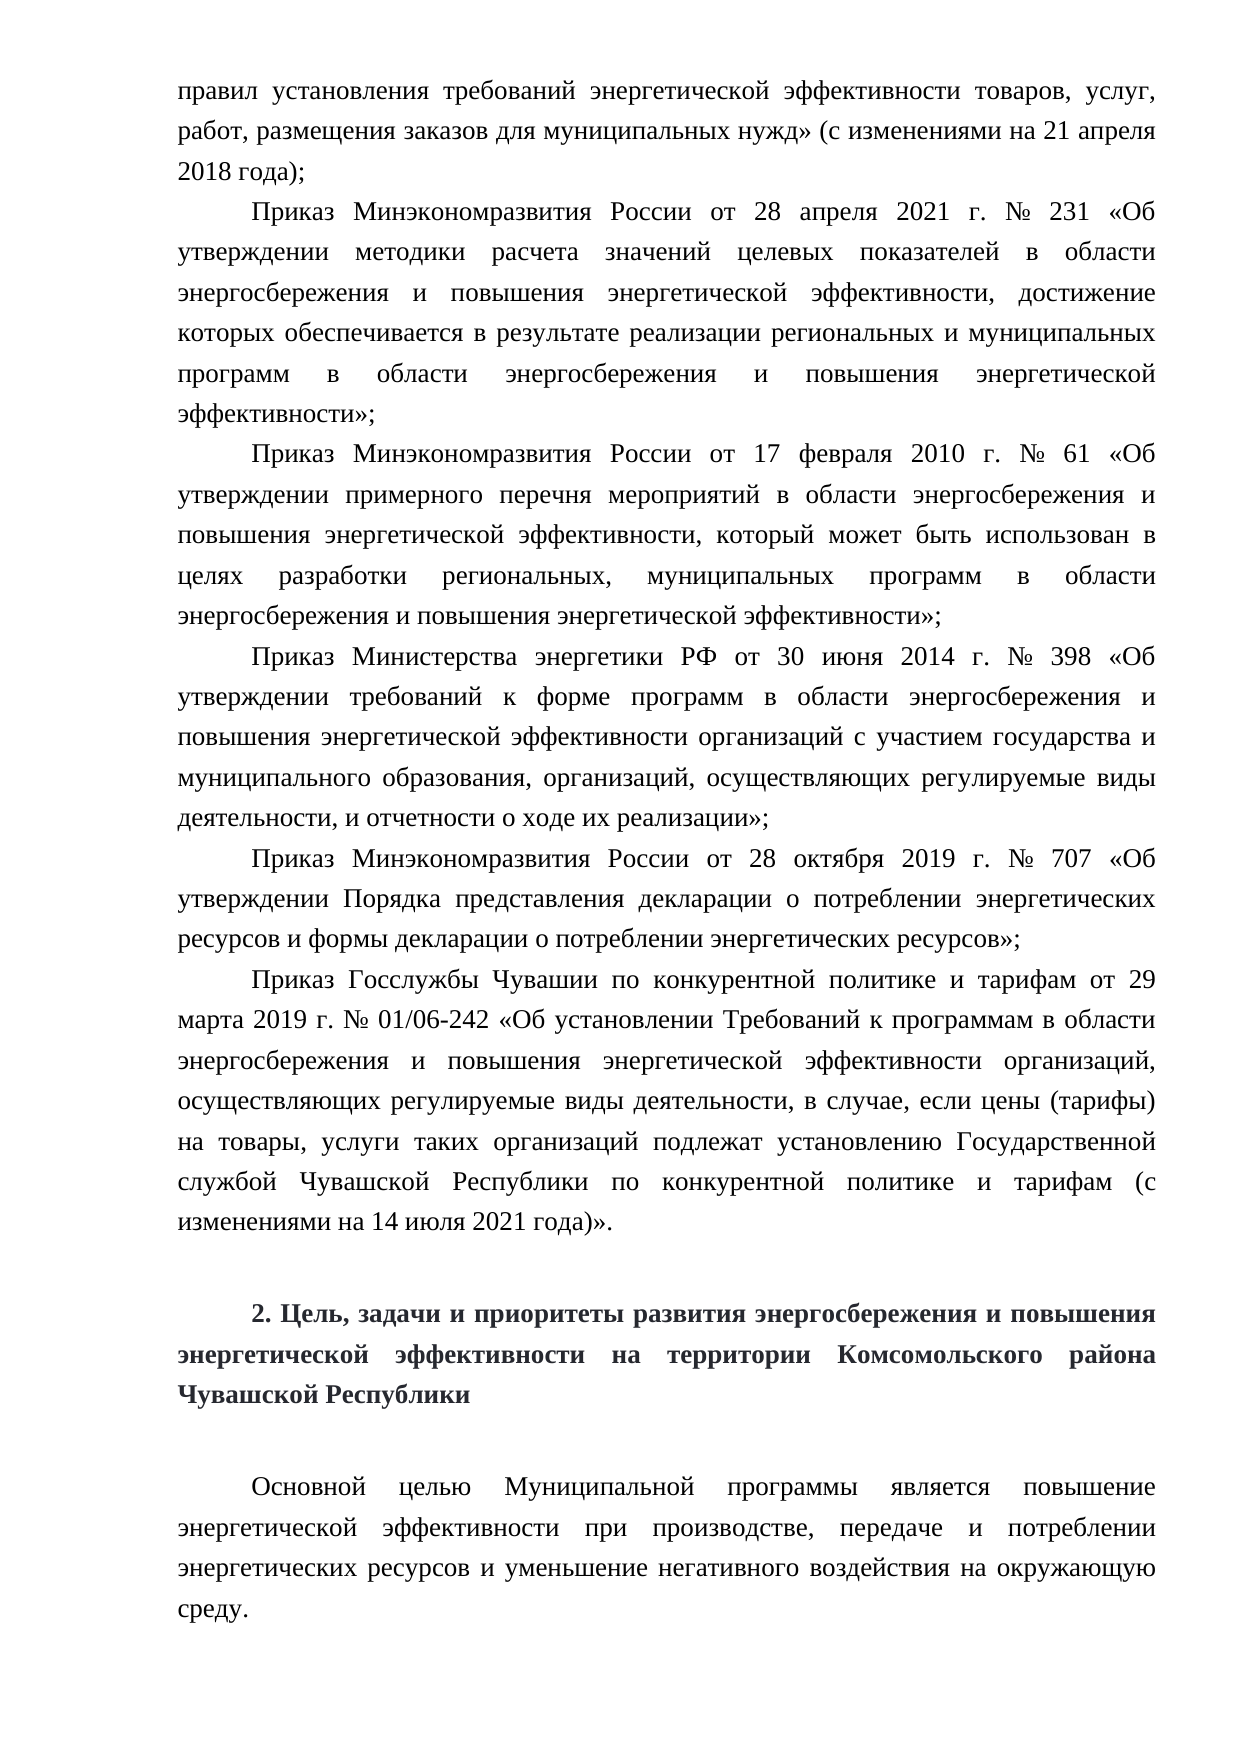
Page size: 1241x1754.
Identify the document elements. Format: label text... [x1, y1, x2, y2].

text Приказ Госслужбы Чувашии по конкурентной политике и тарифам от 29 марта 2019 г. № 01/06-242 «Об установлении Требований к программам в области энергосбережения и повышения энергетической эффективности организаций, осуществляющих регулируемые виды деятельности, в случае, если цены (тарифы) на товары, услуги таких организаций подлежат установлению Государственной службой Чувашской Республики по конкурентной политике и тарифам (с изменениями на 14 июля 2021 года)». [177, 963, 1157, 1237]
text Основной целью Муниципальной программы является повышение энергетической эффективности при производстве, передаче и потреблении энергетических ресурсов и уменьшение негативного воздействия на окружающую среду. [177, 1471, 1157, 1623]
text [177, 74, 1157, 186]
text Приказ Минэкономразвития России от 28 октября 2019 г. № 707 «Об утверждении Порядка представления декларации о потреблении энергетических ресурсов и формы декларации о потреблении энергетических ресурсов»; [177, 842, 1157, 954]
text Приказ Минэкономразвития России от 28 апреля 2021 г. № 231 «Об утверждении методики расчета значений целевых показателей в области энергосбережения и повышения энергетической эффективности, достижение которых обеспечивается в результате реализации региональных и муниципальных программ в области энергосбережения и повышения энергетической эффективности»; [177, 195, 1157, 428]
text Приказ Министерства энергетики РФ от 30 июня 2014 г. № 398 «Об утверждении требований к форме программ в области энергосбережения и повышения энергетической эффективности организаций с участием государства и муниципального образования, организаций, осуществляющих регулируемые виды деятельности, и отчетности о ходе их реализации»; [177, 640, 1157, 832]
text Приказ Минэкономразвития России от 17 февраля 2010 г. № 61 «Об утверждении примерного перечня мероприятий в области энергосбережения и повышения энергетической эффективности, который может быть использован в целях разработки региональных, муниципальных программ в области энергосбережения и повышения энергетической эффективности»; [177, 438, 1157, 630]
subtitle 2. Цель, задачи и приоритеты развития энергосбережения и повышения энергетической эффективности на территории Комсомольского района Чувашской Республики [177, 1298, 1157, 1409]
